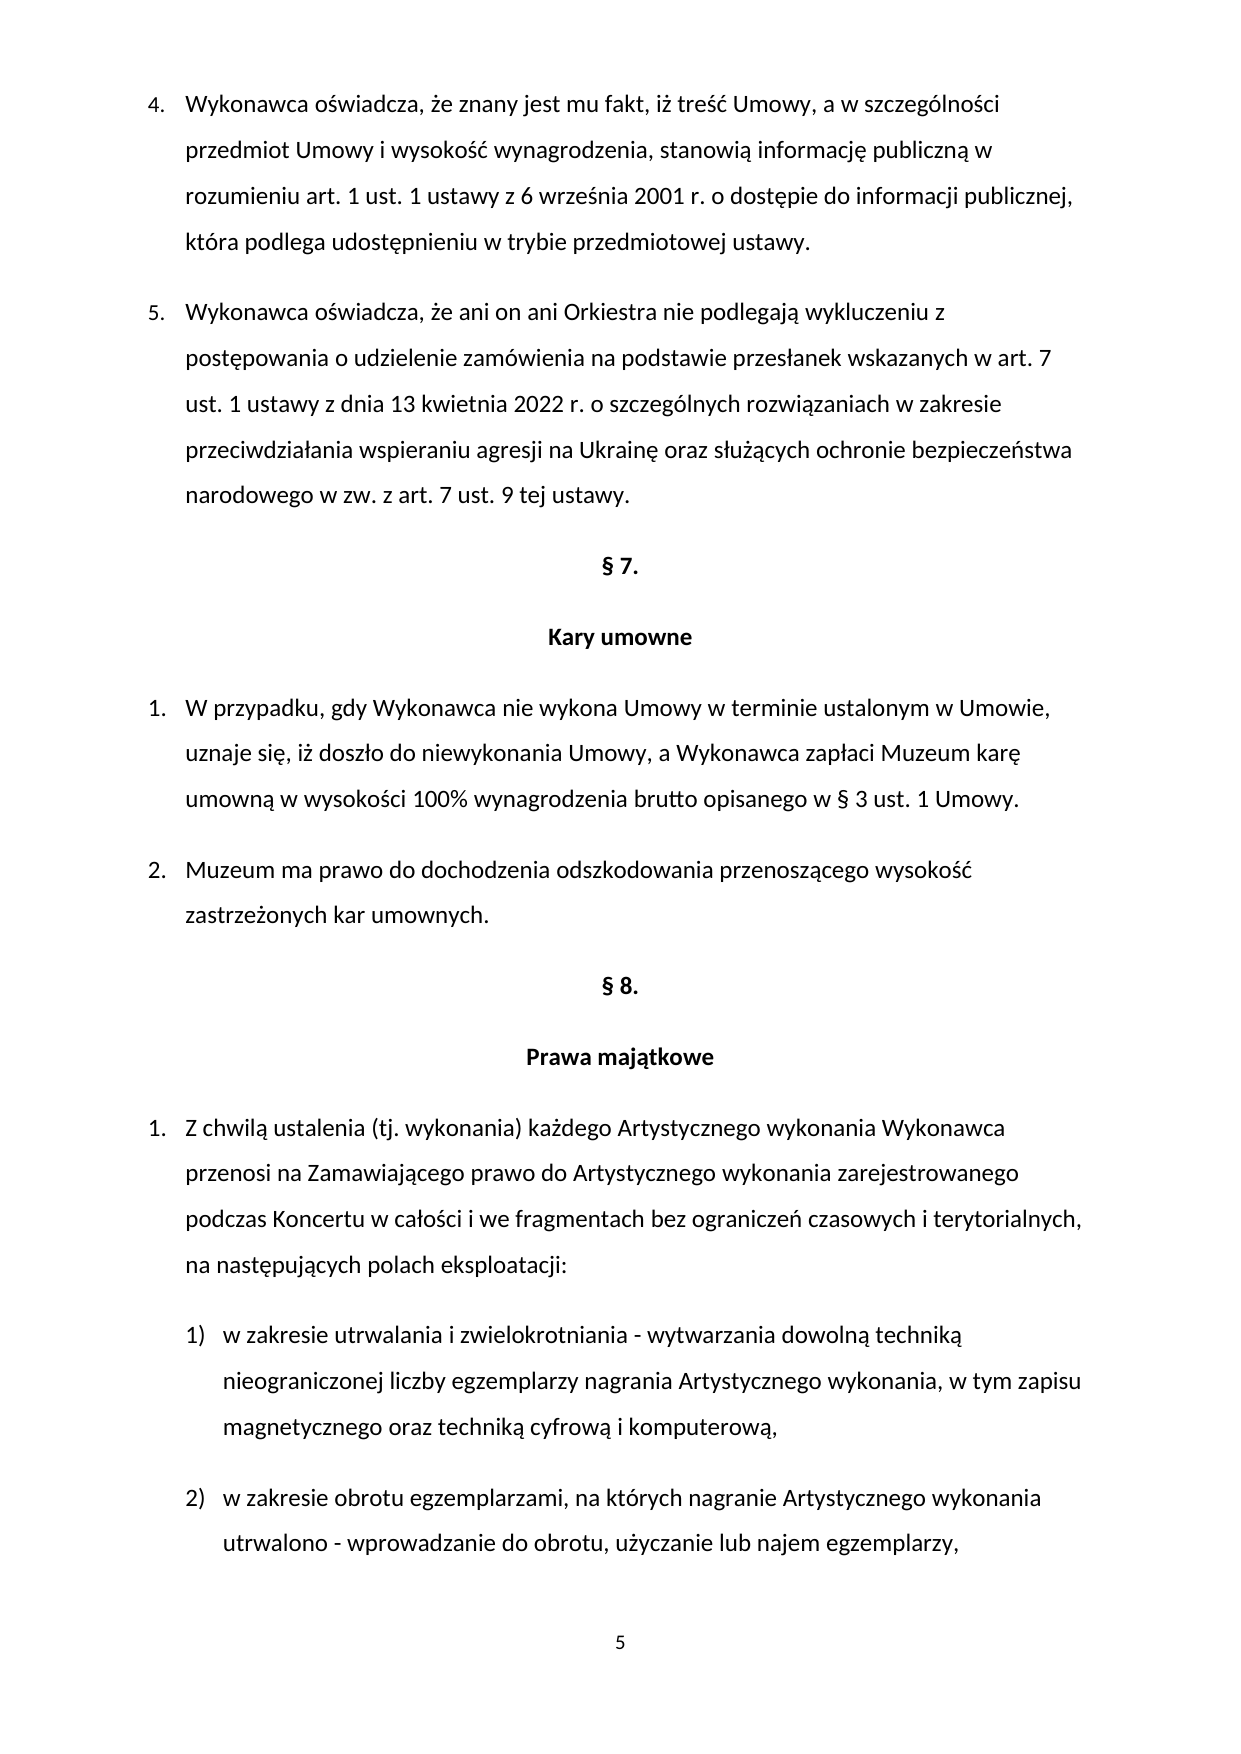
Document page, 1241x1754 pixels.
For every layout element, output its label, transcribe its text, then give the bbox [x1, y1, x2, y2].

text § 7. [148, 550, 1092, 581]
text Kary umowne [148, 621, 1092, 651]
text § 8. [148, 970, 1092, 1001]
text Prawa majątkowe [148, 1041, 1092, 1072]
list W przypadku, gdy Wykonawca nie wykona Umowy w terminie ustalonym w Umowie, uznaje się, iż doszło do niewykonania Umowy, a Wykonawca zapłaci Muzeum karę umowną w wysokości 100% wynagrodzenia brutto opisanego w § 3 ust. 1 Umowy. [148, 692, 1092, 814]
list Wykonawca oświadcza, że znany jest mu fakt, iż treść Umowy, a w szczególności przedmiot Umowy i wysokość wynagrodzenia, stanowią informację publiczną w rozumieniu art. 1 ust. 1 ustawy z 6 września 2001 r. o dostępie do informacji publicznej, która podlega udostępnieniu w trybie przedmiotowej ustawy. [148, 89, 1092, 256]
list w zakresie utrwalania i zwielokrotniania - wytwarzania dowolną techniką nieograniczonej liczby egzemplarzy nagrania Artystycznego wykonania, w tym zapisu magnetycznego oraz techniką cyfrową i komputerową, [185, 1320, 1092, 1442]
list Z chwilą ustalenia (tj. wykonania) każdego Artystycznego wykonania Wykonawca przenosi na Zamawiającego prawo do Artystycznego wykonania zarejestrowanego podczas Koncertu w całości i we fragmentach bez ograniczeń czasowych i terytorialnych, na następujących polach eksploatacji: [148, 1112, 1092, 1279]
list Wykonawca oświadcza, że ani on ani Orkiestra nie podlegają wykluczeniu z postępowania o udzielenie zamówienia na podstawie przesłanek wskazanych w art. 7 ust. 1 ustawy z dnia 13 kwietnia 2022 r. o szczególnych rozwiązaniach w zakresie przeciwdziałania wspieraniu agresji na Ukrainę oraz służących ochronie bezpieczeństwa narodowego w zw. z art. 7 ust. 9 tej ustawy. [148, 297, 1092, 510]
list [185, 1482, 1092, 1558]
list Muzeum ma prawo do dochodzenia odszkodowania przenoszącego wysokość zastrzeżonych kar umownych. [148, 854, 1092, 930]
